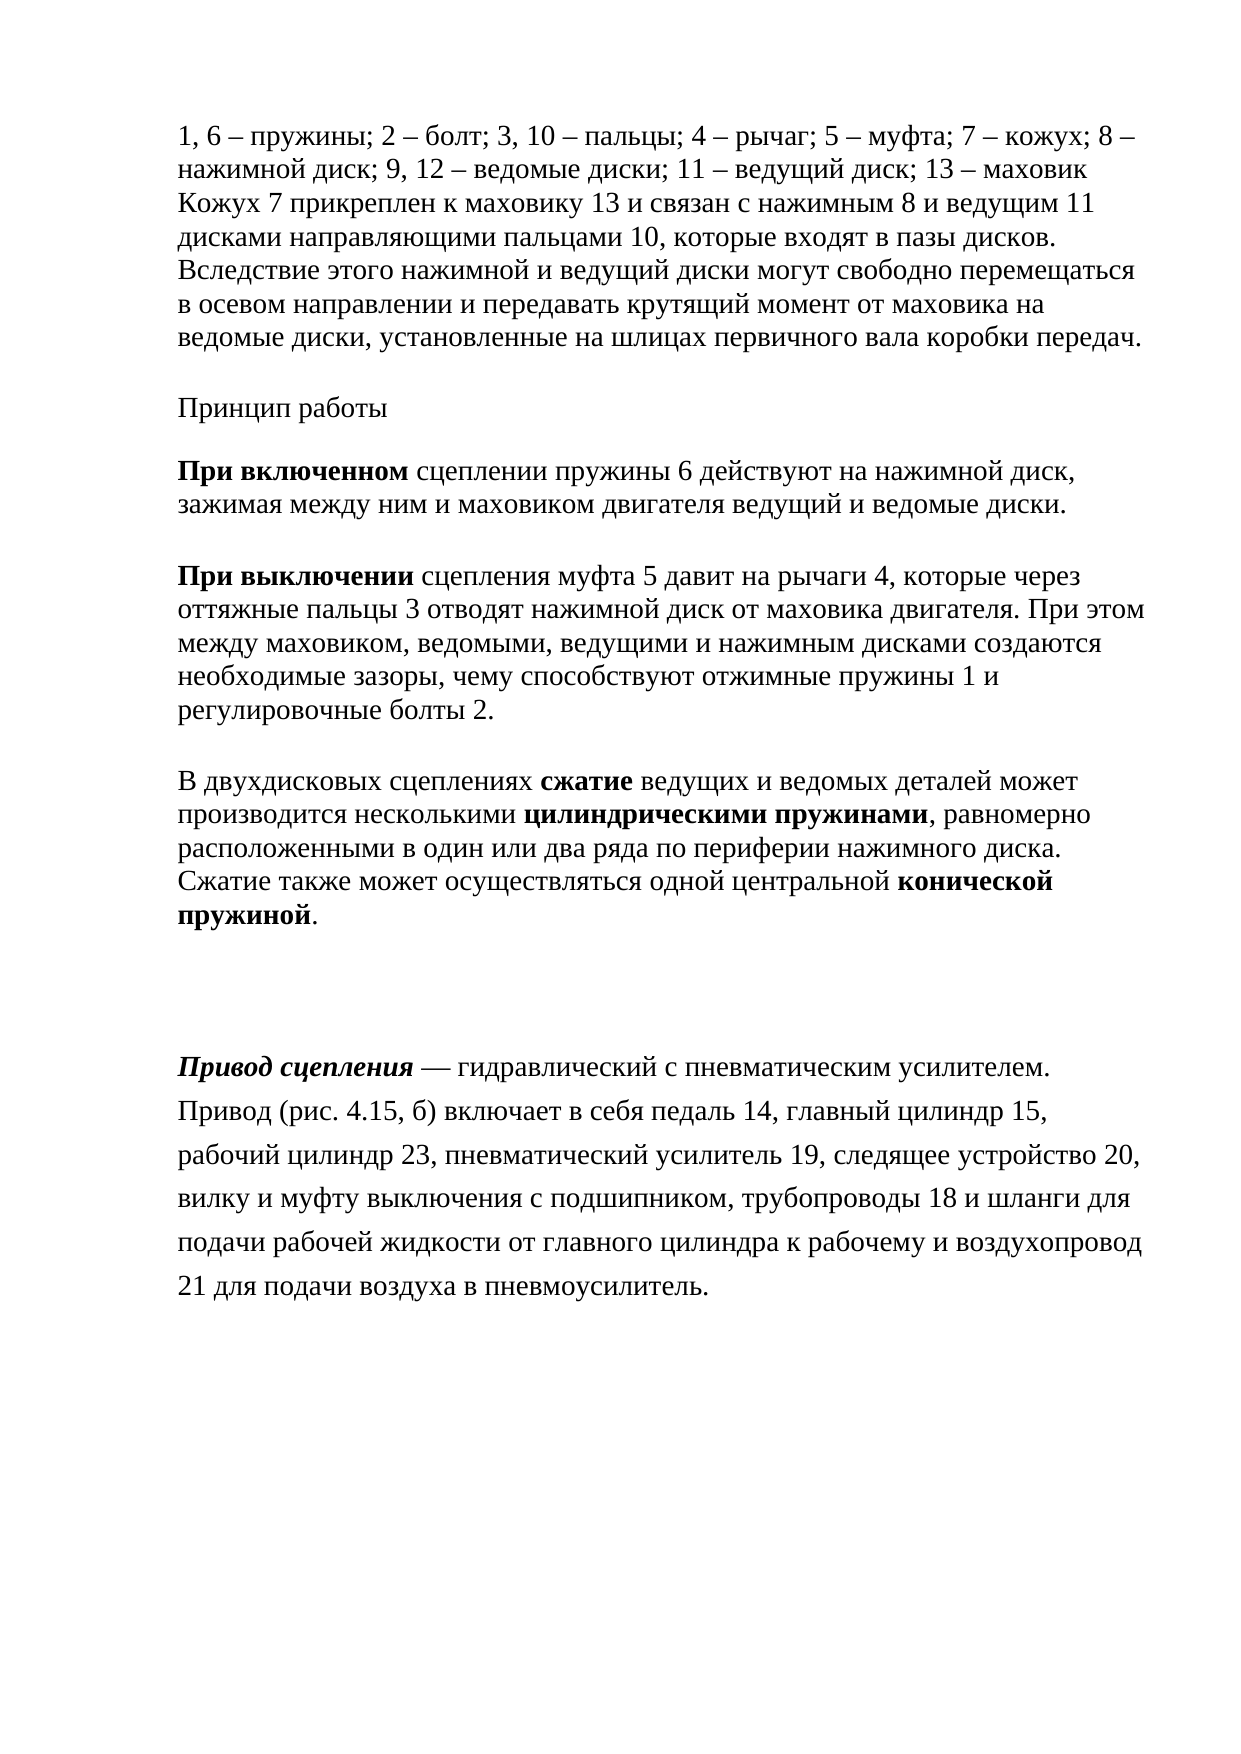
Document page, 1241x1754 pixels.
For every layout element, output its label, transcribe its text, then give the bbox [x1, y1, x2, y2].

text При выключении сцепления муфта 5 давит на рычаги 4, которые через оттяжные пальцы 3 отводят нажимной диск от маховика двигателя. При этом между маховиком, ведомыми, ведущими и нажимным дисками создаются необходимые зазоры, чему способствуют отжимные пружины 1 и регулировочные болты 2. [177, 558, 1152, 725]
text При включенном сцеплении пружины 6 действуют на нажимной диск, зажимая между ним и маховиком двигателя ведущий и ведомые диски. [177, 453, 1152, 520]
text В двухдисковых сцеплениях сжатие ведущих и ведомых деталей может производится несколькими цилиндрическими пружинами, равномерно расположенными в один или два ряда по периферии нажимного диска. Сжатие также может осуществляться одной центральной конической пружиной. [177, 763, 1152, 931]
text Кожух 7 прикреплен к маховику 13 и связан с нажимным 8 и ведущим 11 дисками направляющими пальцами 10, которые входят в пазы дисков. Вследствие этого нажимной и ведущий диски могут свободно перемещаться в осевом направлении и передавать крутящий момент от маховика на ведомые диски, установленные на шлицах первичного вала коробки передач. [177, 185, 1152, 353]
subtitle Принцип работы [177, 390, 1152, 424]
text 1, 6 – пружины; 2 – болт; 3, 10 – пальцы; 4 – рычаг; 5 – муфта; 7 – кожух; 8 – нажимной диск; 9, 12 – ведомые диски; 11 – ведущий диск; 13 – маховик [177, 118, 1152, 185]
text Привод сцепления — гидравлический с пневматическим усилителем. Привод (рис. 4.15, б) включает в себя педаль 14, главный цилиндр 15, рабочий цилиндр 23, пневматический усилитель 19, следящее устройство 20, вилку и муфту выключения с подшипником, трубопроводы 18 и шланги для подачи рабочей жидкости от главного цилиндра к рабочему и воздухопровод 21 для подачи воздуха в пневмоусилитель. [177, 1039, 1152, 1302]
